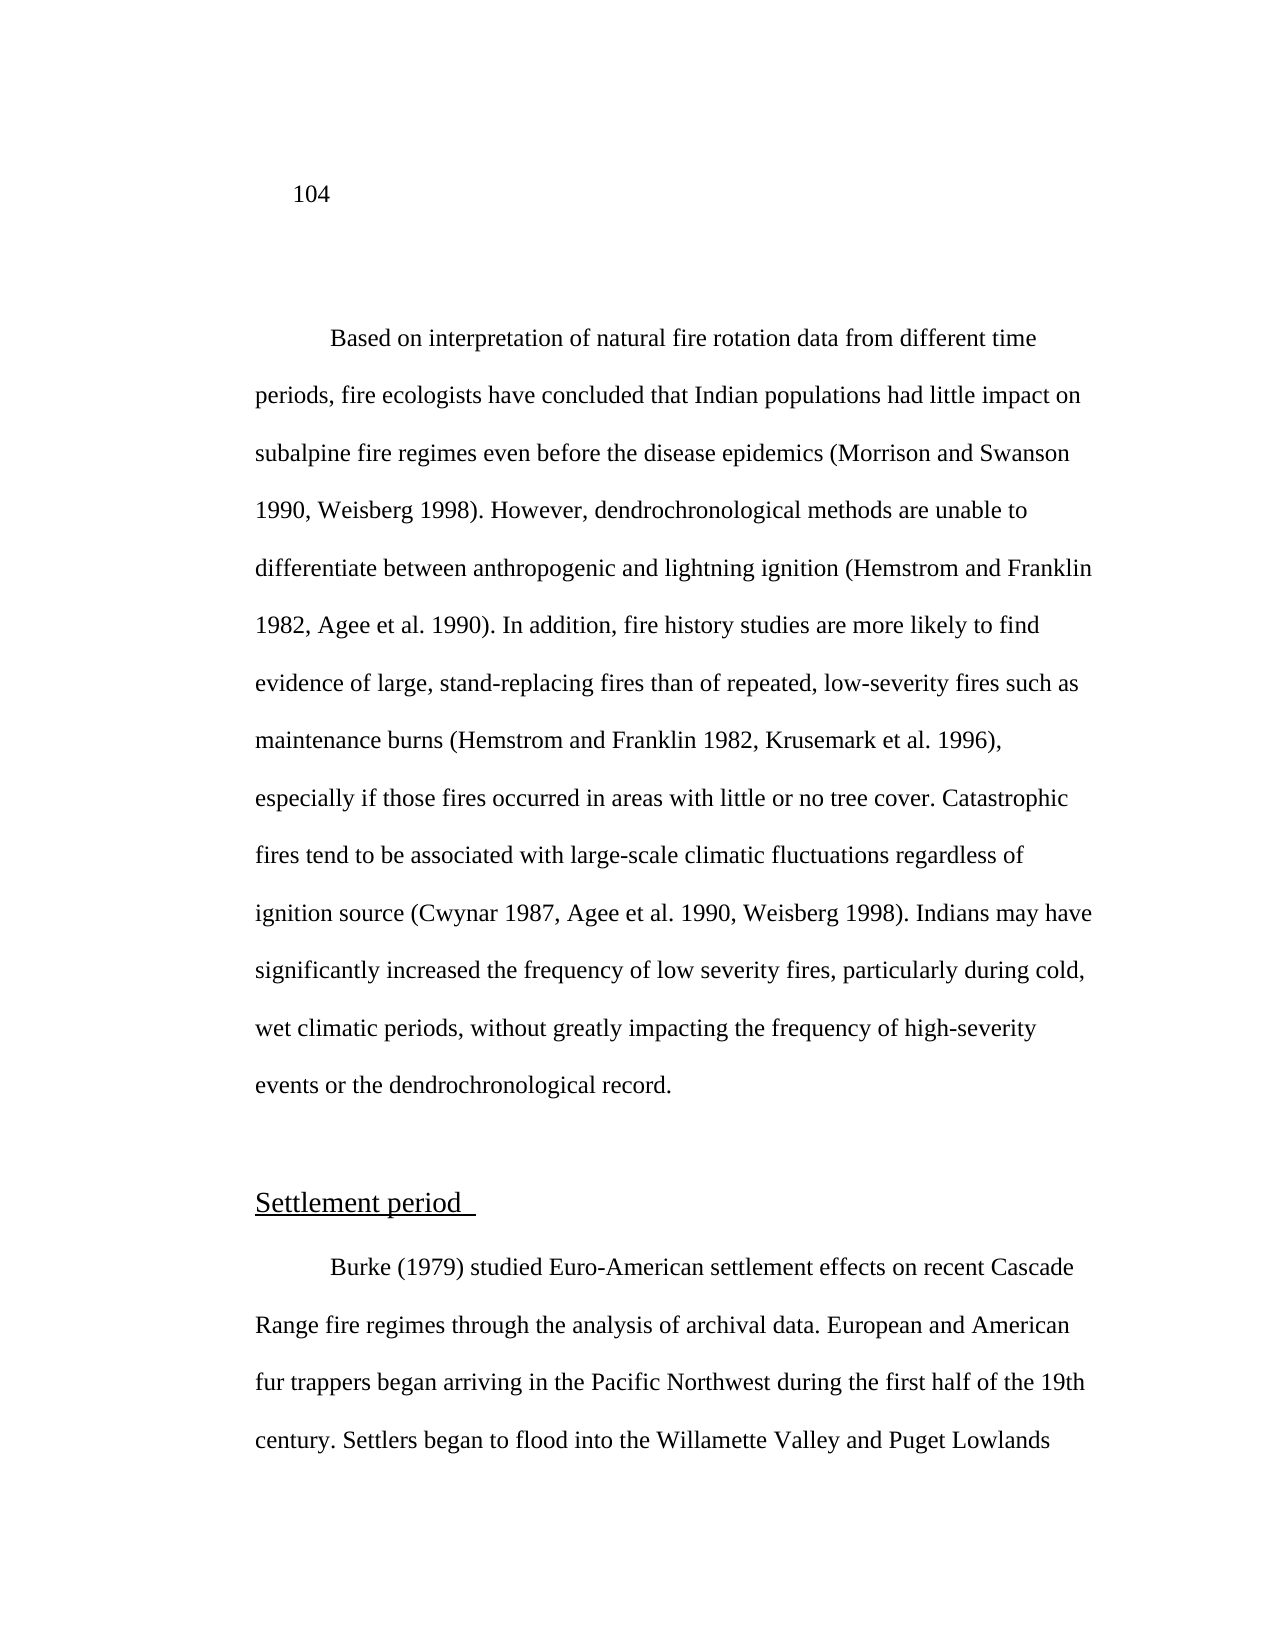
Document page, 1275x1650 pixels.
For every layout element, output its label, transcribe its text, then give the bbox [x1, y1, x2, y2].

text Based on interpretation of natural fire rotation data from different time periods, fire ecologists have concluded that Indian populations had little impact on subalpine fire regimes even before the disease epidemics (Morrison and Swanson 1990, Weisberg 1998). However, dendrochronological methods are unable to differentiate between anthropogenic and lightning ignition (Hemstrom and Franklin 1982, Agee et al. 1990). In addition, fire history studies are more likely to find evidence of large, stand-replacing fires than of repeated, low-severity fires such as maintenance burns (Hemstrom and Franklin 1982, Krusemark et al. 1996), especially if those fires occurred in areas with little or no tree cover. Catastrophic fires tend to be associated with large-scale climatic fluctuations regardless of ignition source (Cwynar 1987, Agee et al. 1990, Weisberg 1998). Indians may have significantly increased the frequency of low severity fires, particularly during cold, wet climatic periods, without greatly impacting the frequency of high-severity events or the dendrochronological record. [255, 210, 1095, 1099]
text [255, 1252, 1095, 1453]
text Settlement period [255, 1185, 1095, 1219]
